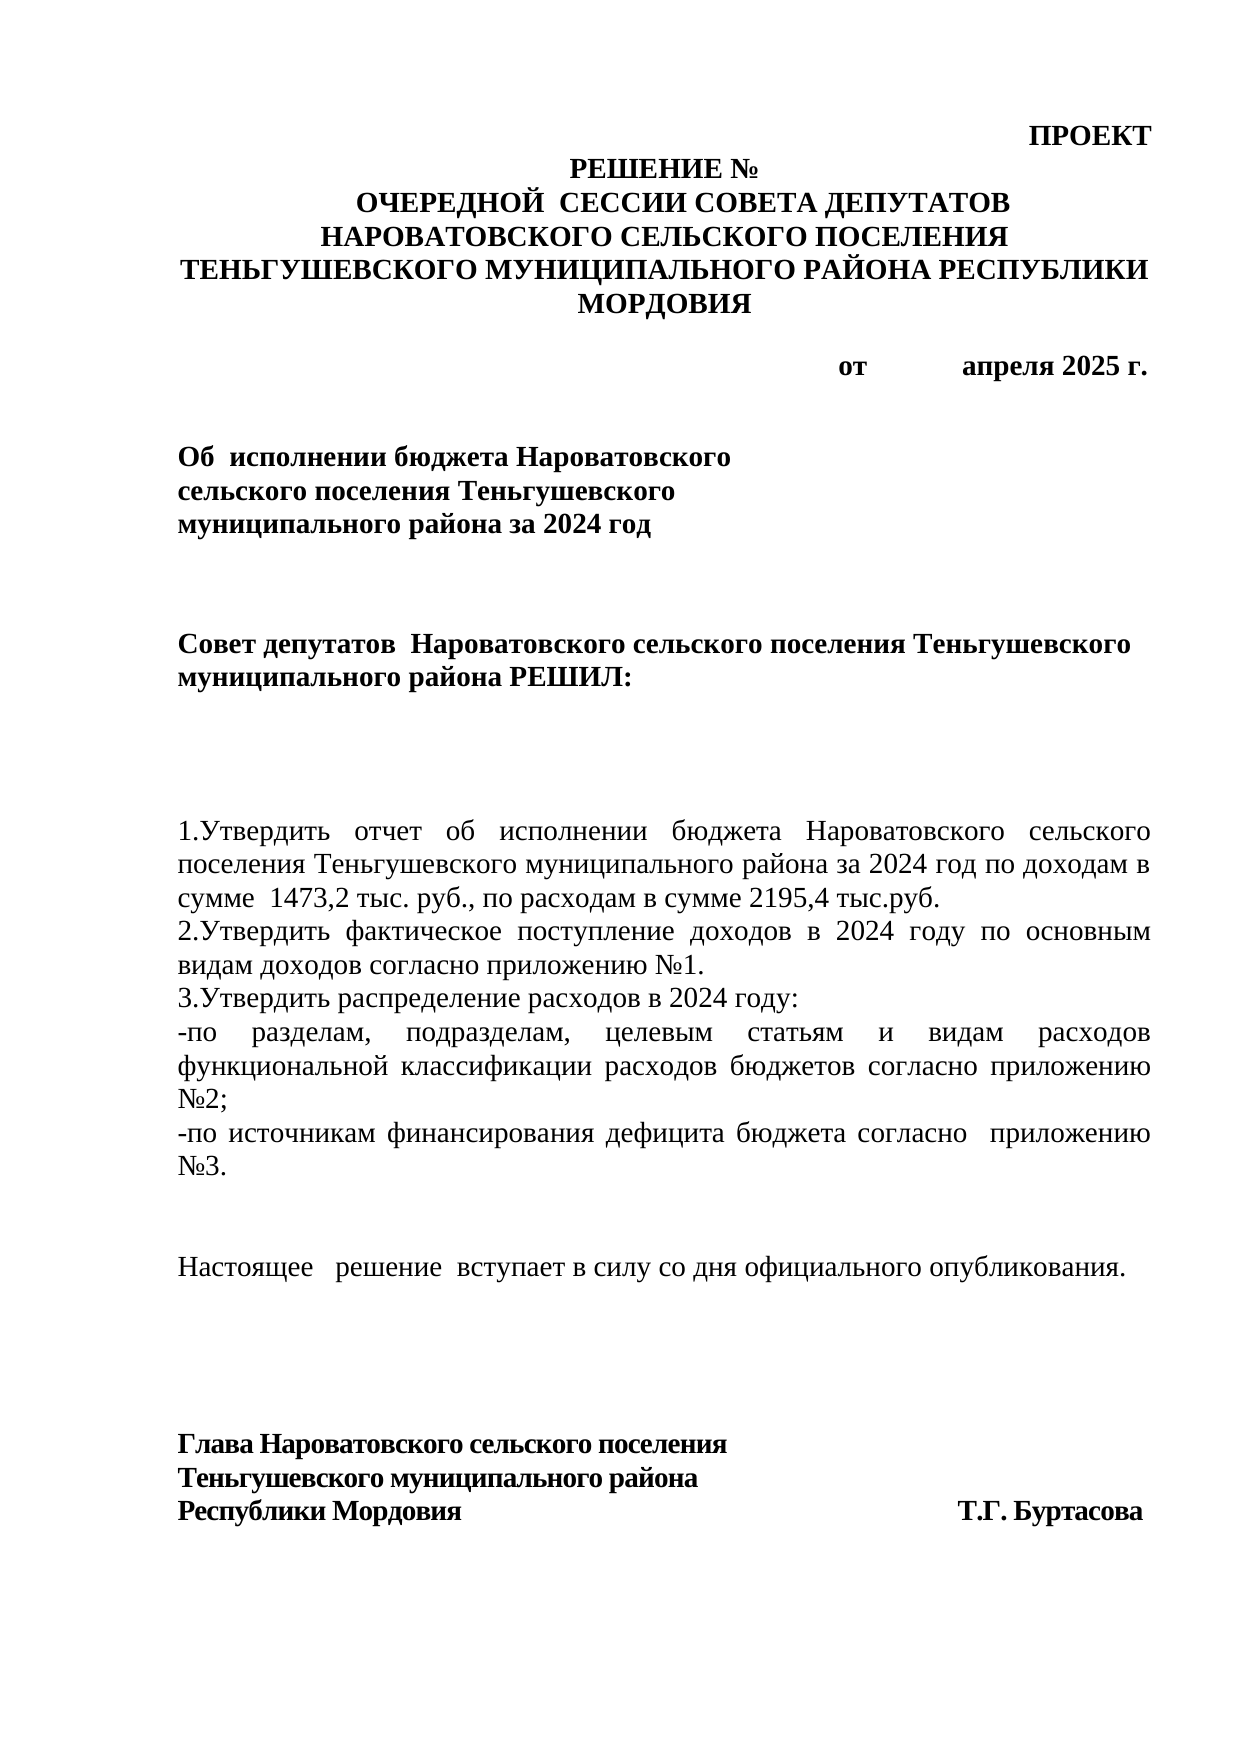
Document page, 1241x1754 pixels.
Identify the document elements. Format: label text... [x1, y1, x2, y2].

text ПРОЕКТ [177, 118, 1152, 152]
text Настоящее решение вступает в силу со дня официального опубликования. [177, 1249, 1152, 1282]
text Об исполнении бюджета Нароватовского [177, 439, 1152, 473]
subtitle Теньгушевского муниципального района [177, 1460, 1152, 1493]
text муниципального района за 2024 год [177, 506, 1152, 540]
text -по источникам финансирования дефицита бюджета согласно приложению №3. [177, 1115, 1152, 1182]
text сельского поселения Теньгушевского [177, 473, 1152, 506]
text РЕШЕНИЕ № [177, 152, 1152, 185]
subtitle Глава Нароватовского сельского поселения [177, 1426, 1152, 1460]
text 1.Утвердить отчет об исполнении бюджета Нароватовского сельского поселения Теньгушевского муниципального района за 2024 год по доходам в сумме 1473,2 тыс. руб., по расходам в сумме 2195,4 тыс.руб. [177, 813, 1152, 913]
text 2.Утвердить фактическое поступление доходов в 2024 году по основным видам доходов согласно приложению №1. [177, 913, 1152, 981]
text 3.Утвердить распределение расходов в 2024 году: [177, 981, 1152, 1014]
text -по разделам, подразделам, целевым статьям и видам расходов функциональной классификации расходов бюджетов согласно приложению №2; [177, 1014, 1152, 1115]
text Совет депутатов Нароватовского сельского поселения Теньгушевского муниципального района РЕШИЛ: [177, 626, 1152, 693]
text от апреля . [177, 348, 1152, 382]
subtitle Республики Мордовия Т.Г. Буртасова [177, 1493, 1152, 1527]
text ОЧЕРЕДНОЙ СЕССИИ СОВЕТА ДЕПУТАТОВ НАРОВАТОВСКОГО СЕЛЬСКОГО ПОСЕЛЕНИЯ ТЕНЬГУШЕВСКОГО МУНИЦИПАЛЬНОГО РАЙОНА РЕСПУБЛИКИ МОРДОВИЯ [177, 185, 1152, 319]
